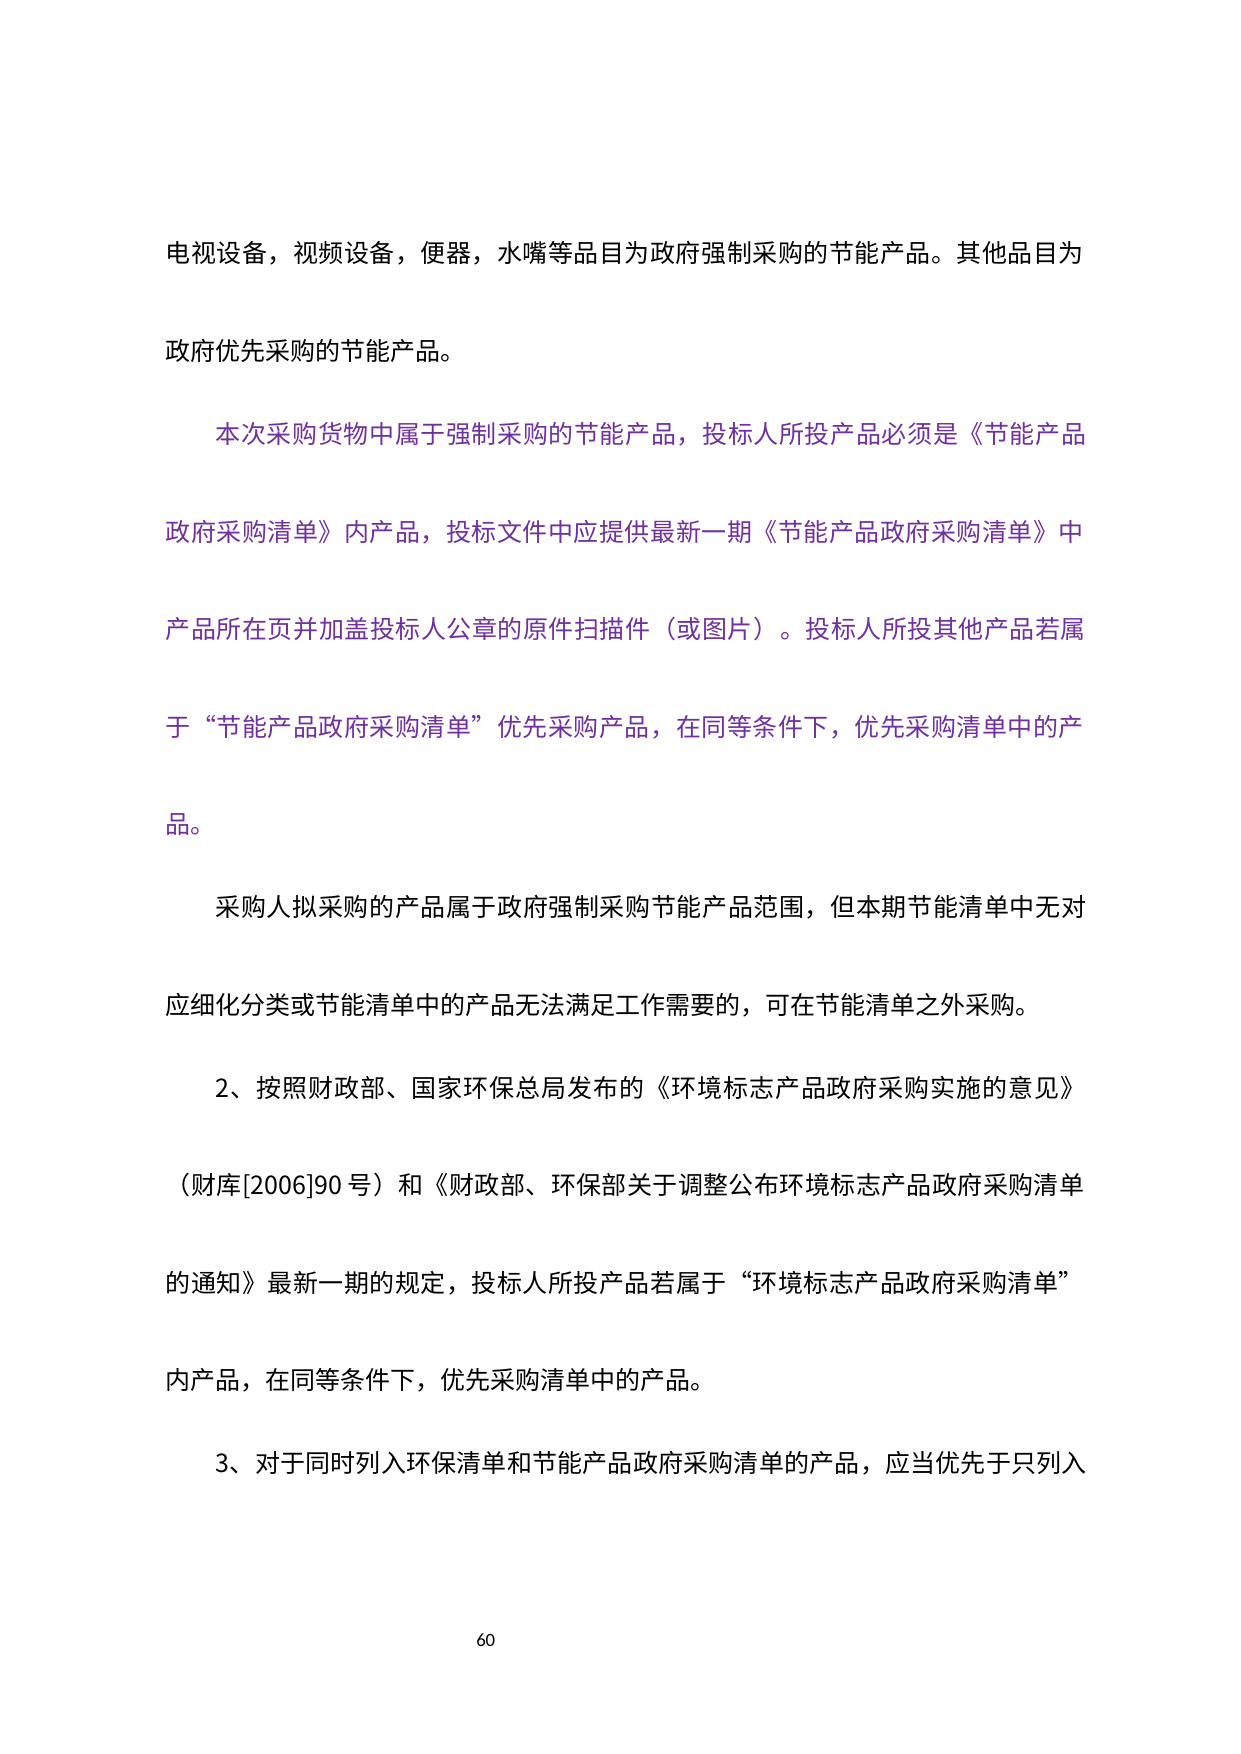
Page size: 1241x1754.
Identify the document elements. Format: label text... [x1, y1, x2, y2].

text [165, 1429, 1087, 1494]
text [165, 219, 1087, 382]
text 采购人拟采购的产品属于政府强制采购节能产品范围，但本期节能清单中无对应细化分类或节能清单中的产品无法满足工作需要的，可在节能清单之外采购。 [165, 873, 1087, 1036]
text 本次采购货物中属于强制采购的节能产品，投标人所投产品必须是《节能产品政府采购清单》内产品，投标文件中应提供最新一期《节能产品政府采购清单》中产品所在页并加盖投标人公章的原件扫描件（或图片）。投标人所投其他产品若属于“节能产品政府采购清单”优先采购产品，在同等条件下，优先采购清单中的产品。 [165, 400, 1087, 855]
text 2、按照财政部、国家环保总局发布的《环境标志产品政府采购实施的意见》（财库[2006]90号）和《财政部、环保部关于调整公布环境标志产品政府采购清单的通知》最新一期的规定，投标人所投产品若属于“环境标志产品政府采购清单”内产品，在同等条件下，优先采购清单中的产品。 [165, 1054, 1087, 1411]
